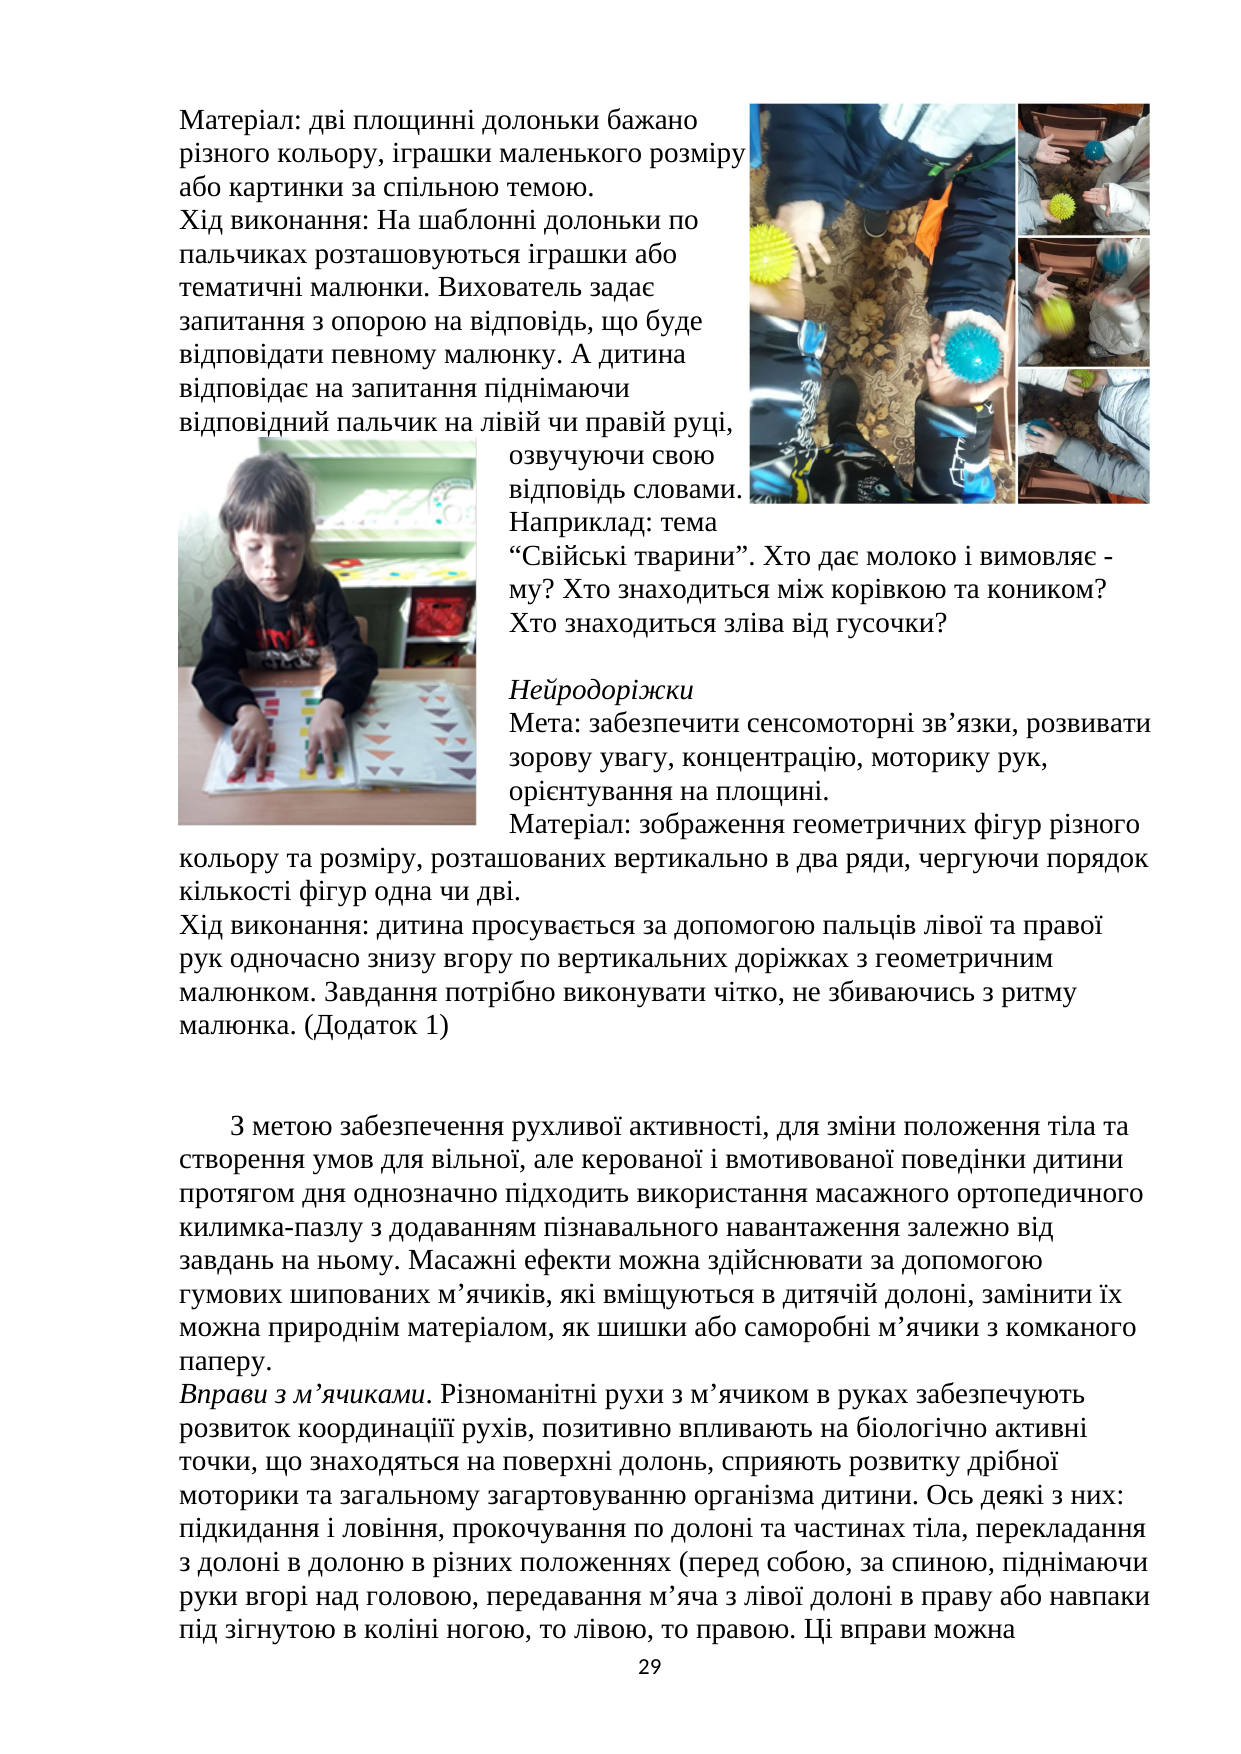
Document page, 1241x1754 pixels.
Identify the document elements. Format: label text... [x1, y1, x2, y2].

picture [178, 437, 478, 827]
text З метою забезпечення рухливої активності, для зміни положення тіла та створення умов для вільної, але керованої і вмотивованої поведінки дитини протягом дня однозначно підходить використання масажного ортопедичного килимка-пазлу з додаванням пізнавального навантаження залежно від завдань на ньому. Масажні ефекти можна здійснювати за допомогою гумових шипованих м’ячиків, які вміщуються в дитячій долоні, замінити їх можна природнім матеріалом, як шишки або саморобні м’ячики з комканого паперу. [179, 1108, 1152, 1376]
picture [747, 101, 1152, 506]
text Матеріал: зображення геометричних фігур різного кольору та розміру, розташованих вертикально в два ряди, чергуючи порядок кількості фігур одна чи дві. [179, 806, 1152, 907]
text Матеріал: дві площинні долоньки бажано різного кольору, іграшки маленького розміру або картинки за спільною темою. [179, 102, 747, 202]
text Мета: забезпечити сенсомоторні зв’язки, розвивати зорову увагу, концентрацію, моторику рук, орієнтування на площині. [478, 706, 1152, 806]
text Хід виконання: дитина просувається за допомогою пальців лівої та правої рук одночасно знизу вгору по вертикальних доріжках з геометричним малюнком. Завдання потрібно виконувати чітко, не збиваючись з ритму малюнка. (Додаток 1) [179, 907, 1152, 1041]
text Хід виконання: На шаблонні долоньки по пальчиках розташовуються іграшки або тематичні малюнки. Вихователь задає запитання з опорою на відповідь, що буде відповідати певному малюнку. А дитина відповідає на запитання піднімаючи відповідний пальчик на лівій чи правій руці, озвучуючи свою відповідь словами. [179, 202, 747, 504]
text Наприклад: тема “Свійські тварини”. Хто дає молоко і вимовляє -му? Хто знаходиться між корівкою та коником? Хто знаходиться зліва від гусочки? [478, 504, 1152, 638]
text Нейродоріжки [478, 672, 1152, 706]
